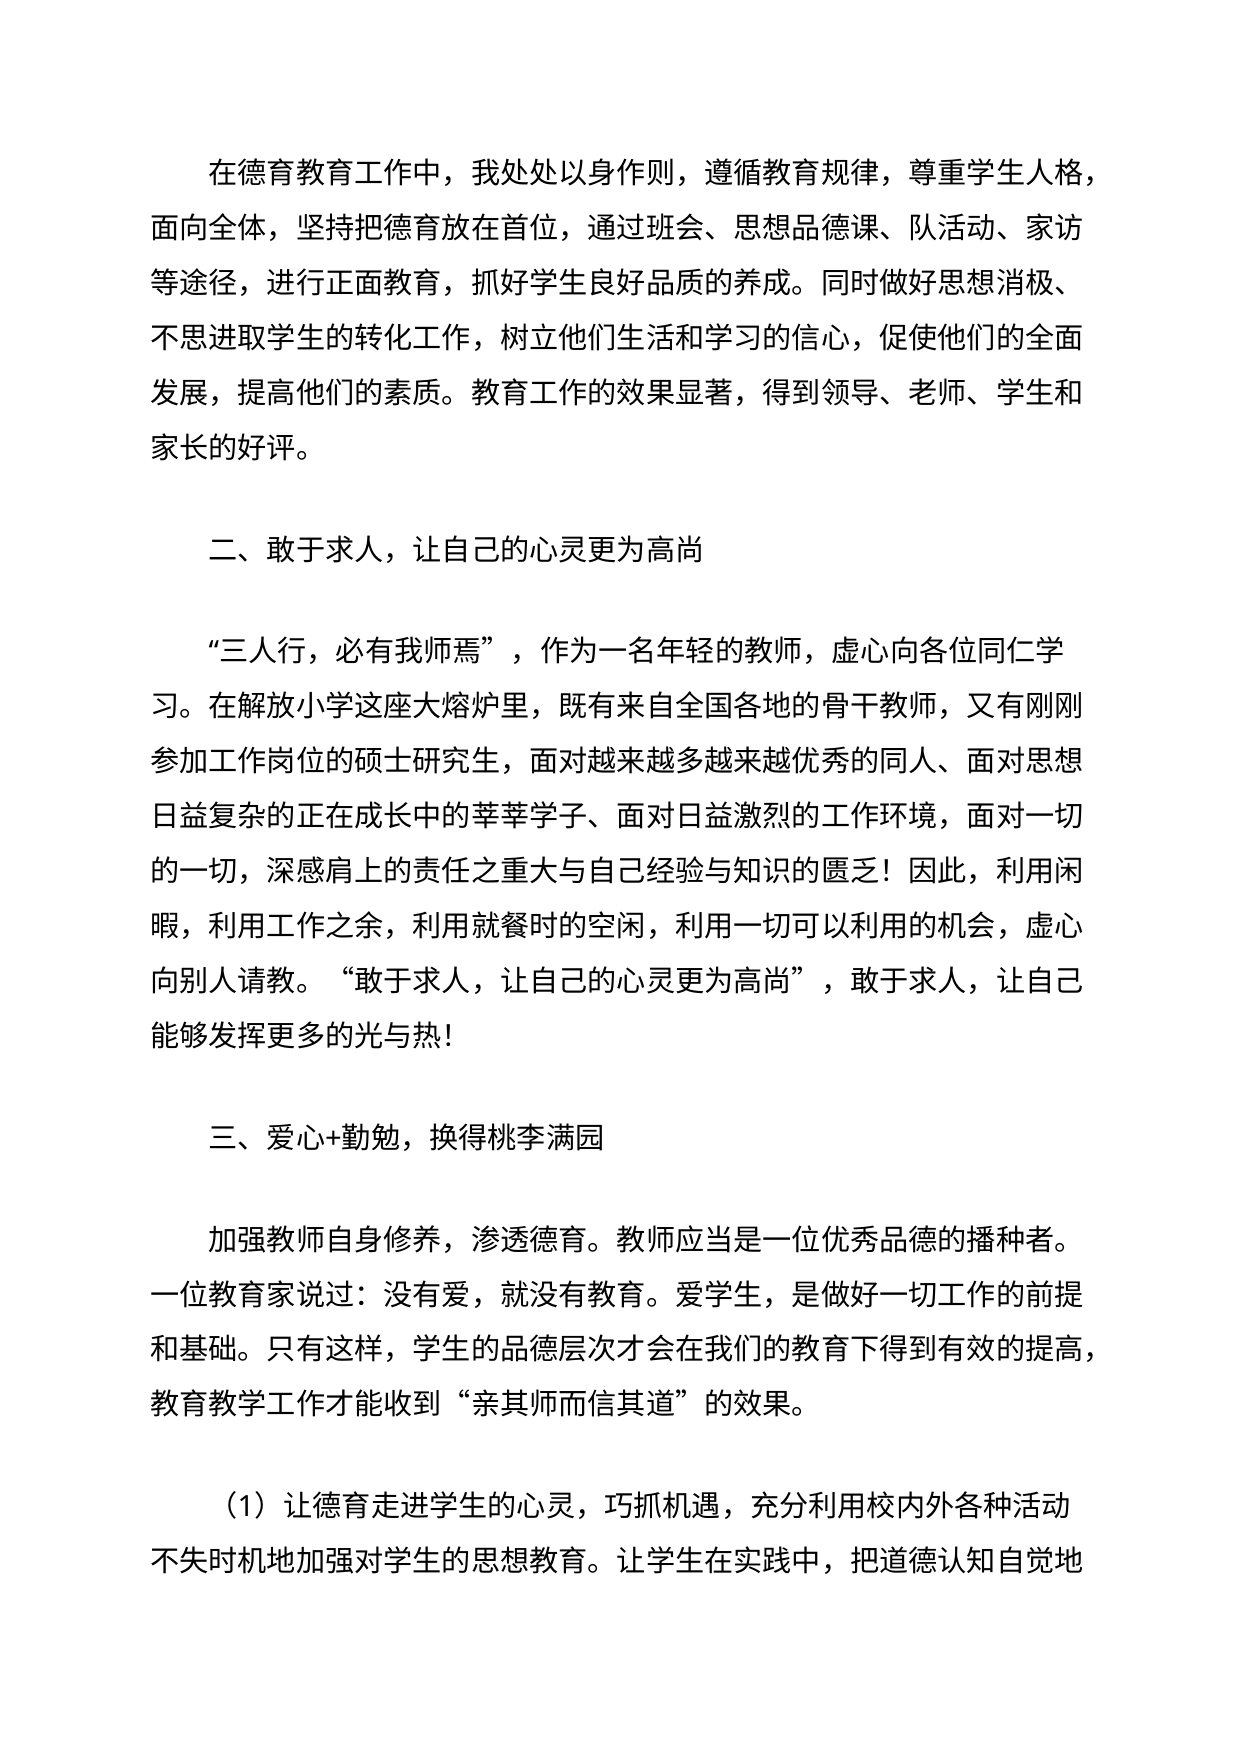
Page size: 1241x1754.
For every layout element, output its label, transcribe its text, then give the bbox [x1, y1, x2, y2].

text 三、爱心+勤勉，换得桃李满园 [150, 1114, 1090, 1157]
text 加强教师自身修养，渗透德育。教师应当是一位优秀品德的播种者。一位教育家说过：没有爱，就没有教育。爱学生，是做好一切工作的前提和基础。只有这样，学生的品德层次才会在我们的教育下得到有效的提高，教育教学工作才能收到“亲其师而信其道”的效果。 [150, 1216, 1090, 1423]
text 在德育教育工作中，我处处以身作则，遵循教育规律，尊重学生人格，面向全体，坚持把德育放在首位，通过班会、思想品德课、队活动、家访等途径，进行正面教育，抓好学生良好品质的养成。同时做好思想消极、不思进取学生的转化工作，树立他们生活和学习的信心，促使他们的全面发展，提高他们的素质。教育工作的效果显著，得到领导、老师、学生和家长的好评。 [150, 150, 1090, 467]
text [150, 1483, 1090, 1580]
text 二、敢于求人，让自己的心灵更为高尚 [150, 526, 1090, 568]
text “三人行，必有我师焉”，作为一名年轻的教师，虚心向各位同仁学习。在解放小学这座大熔炉里，既有来自全国各地的骨干教师，又有刚刚参加工作岗位的硕士研究生，面对越来越多越来越优秀的同人、面对思想日益复杂的正在成长中的莘莘学子、面对日益激烈的工作环境，面对一切的一切，深感肩上的责任之重大与自己经验与知识的匮乏！因此，利用闲暇，利用工作之余，利用就餐时的空闲，利用一切可以利用的机会，虚心向别人请教。“敢于求人，让自己的心灵更为高尚”，敢于求人，让自己能够发挥更多的光与热！ [150, 628, 1090, 1055]
